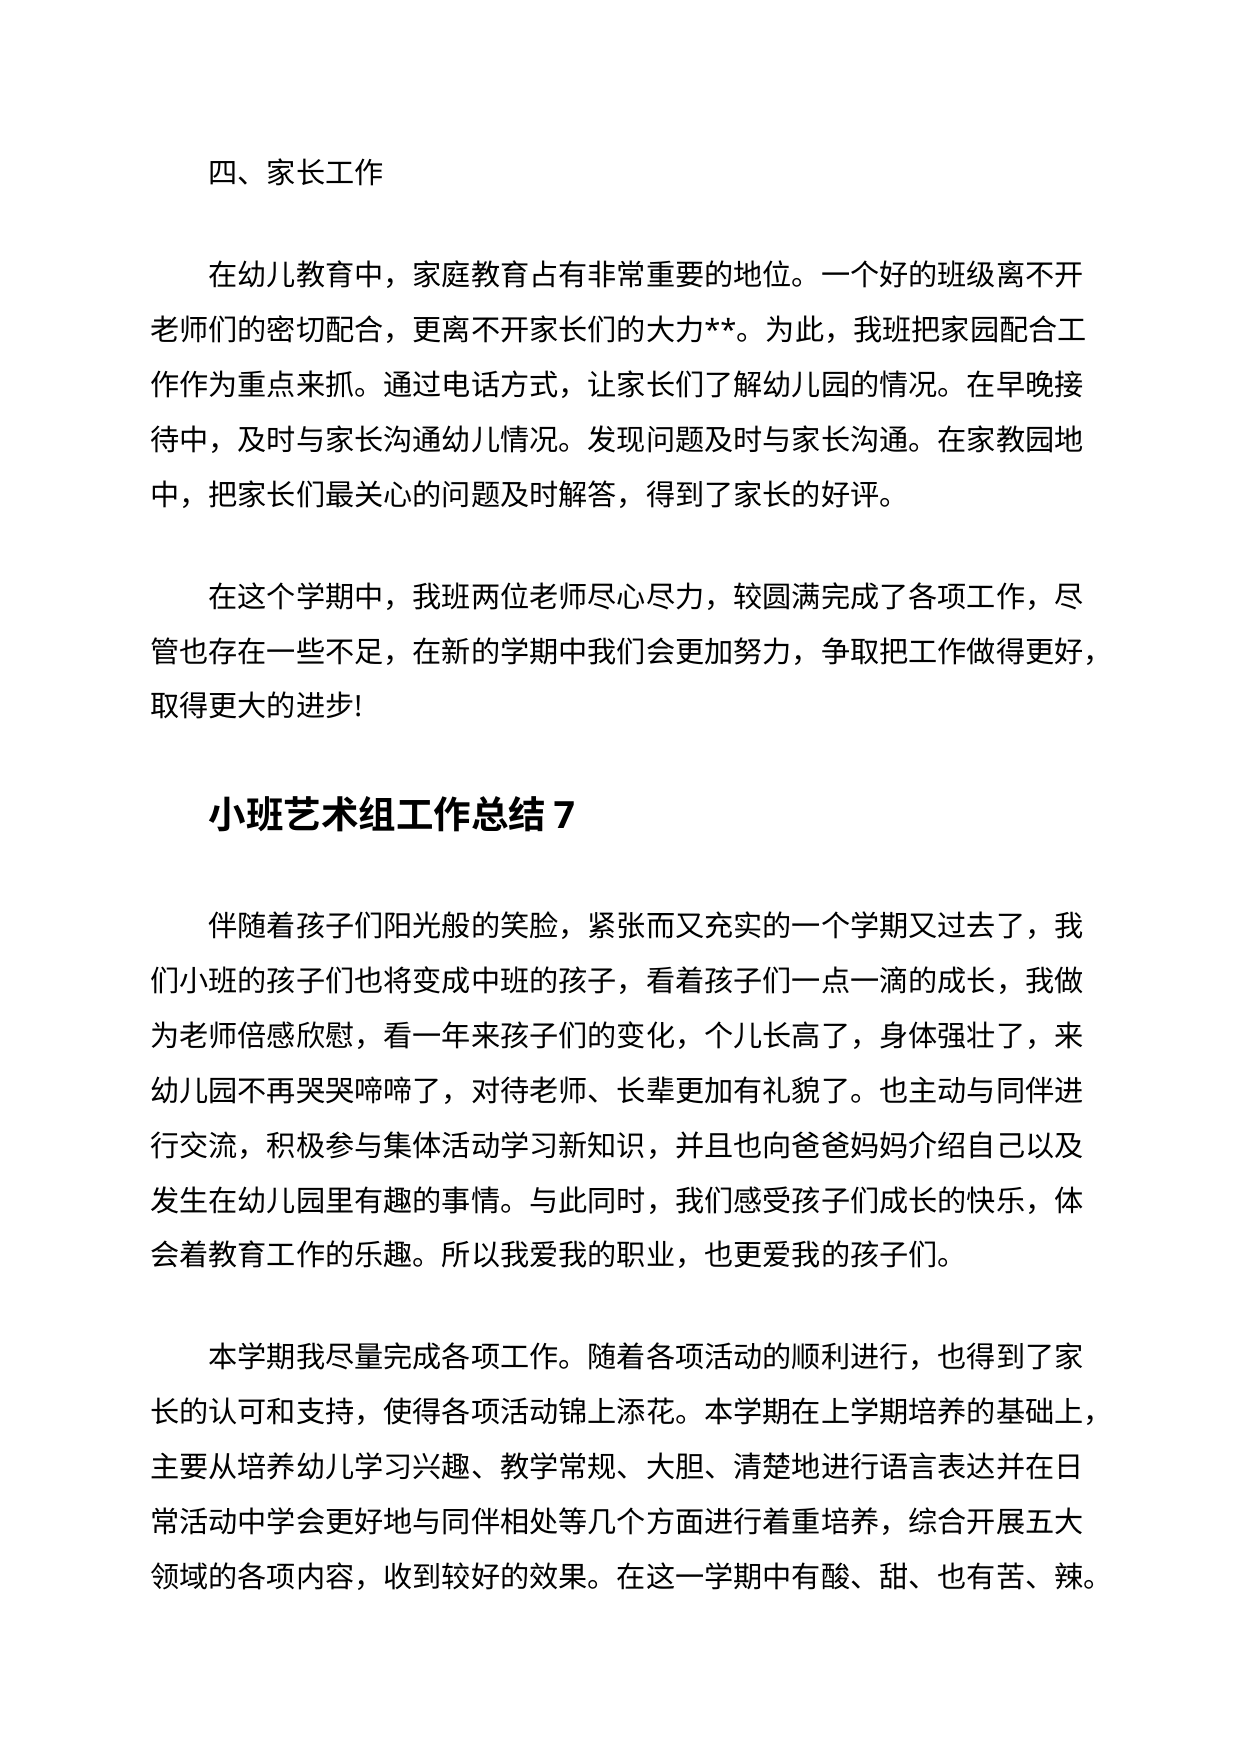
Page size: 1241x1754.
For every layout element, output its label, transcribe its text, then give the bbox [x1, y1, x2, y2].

text 在这个学期中，我班两位老师尽心尽力，较圆满完成了各项工作，尽管也存在一些不足，在新的学期中我们会更加努力，争取把工作做得更好，取得更大的进步! [150, 573, 1090, 725]
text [150, 1334, 1090, 1596]
text 四、家长工作 [150, 150, 1090, 192]
text 在幼儿教育中，家庭教育占有非常重要的地位。一个好的班级离不开老师们的密切配合，更离不开家长们的大力**。为此，我班把家园配合工作作为重点来抓。通过电话方式，让家长们了解幼儿园的情况。在早晚接待中，及时与家长沟通幼儿情况。发现问题及时与家长沟通。在家教园地中，把家长们最关心的问题及时解答，得到了家长的好评。 [150, 252, 1090, 514]
text 伴随着孩子们阳光般的笑脸，紧张而又充实的一个学期又过去了，我们小班的孩子们也将变成中班的孩子，看着孩子们一点一滴的成长，我做为老师倍感欣慰，看一年来孩子们的变化，个儿长高了，身体强壮了，来幼儿园不再哭哭啼啼了，对待老师、长辈更加有礼貌了。也主动与同伴进行交流，积极参与集体活动学习新知识，并且也向爸爸妈妈介绍自己以及发生在幼儿园里有趣的事情。与此同时，我们感受孩子们成长的快乐，体会着教育工作的乐趣。所以我爱我的职业，也更爱我的孩子们。 [150, 903, 1090, 1274]
text 小班艺术组工作总结7 [150, 785, 1090, 839]
